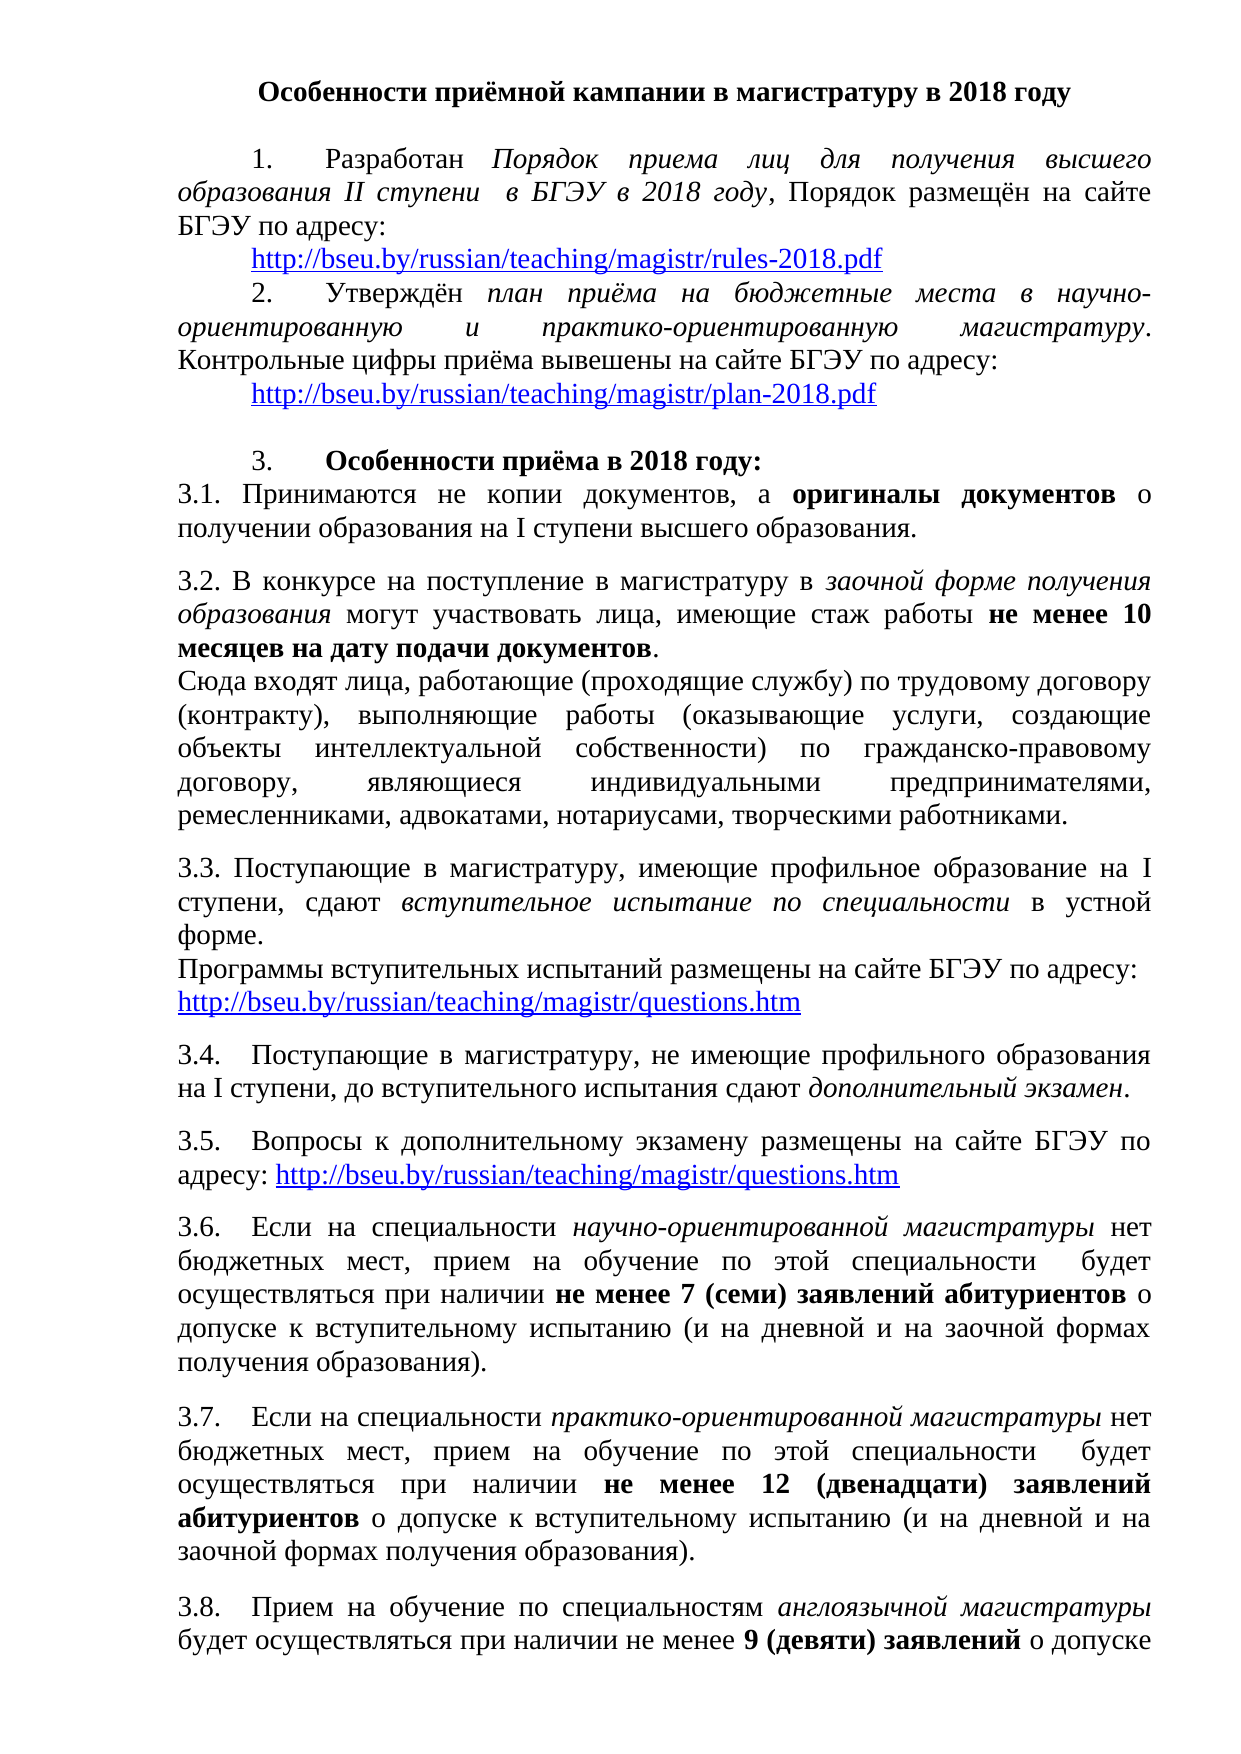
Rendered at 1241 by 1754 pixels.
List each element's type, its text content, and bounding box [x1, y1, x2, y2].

text Программы вступительных испытаний размещены на сайте БГЭУ по адресу: [177, 951, 1152, 984]
text Сюда входят лица, работающие (проходящие службу) по трудовому договору (контракту), выполняющие работы (оказывающие услуги, создающие объекты интеллектуальной собственности) по гражданско-правовому договору, являющиеся индивидуальными предпринимателями, ремесленниками, адвокатами, нотариусами, творческими работниками. [177, 663, 1152, 831]
text Особенности приёмной кампании в магистратуру в 2018 году [177, 74, 1152, 107]
list Особенности приёма в 2018 году: [177, 443, 1152, 476]
list Вопросы к дополнительному экзамену размещены на сайте БГЭУ по адресу: http://bseu.by/russian/teaching/magistr/questions.htm [177, 1123, 1152, 1190]
text http://bseu.by/russian/teaching/magistr/questions.htm [177, 984, 1152, 1018]
list http://bseu.by/russian/teaching/magistr/rules-2018.pdf [251, 242, 1152, 275]
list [177, 1589, 1152, 1656]
list Утверждён план приёма на бюджетные места в научно-ориентированную и практико-ориентированную магистратуру. Контрольные цифры приёма вывешены на сайте БГЭУ по адресу: [177, 275, 1152, 376]
list Если на специальности научно-ориентированной магистратуры нет бюджетных мест, прием на обучение по этой специальности будет осуществляться при наличии не менее 7 (семи) заявлений абитуриентов о допуске к вступительному испытанию (и на дневной и на заочной формах получения образования). [177, 1209, 1152, 1377]
text 3.1. Принимаются не копии документов, а оригиналы документов о получении образования на I ступени высшего образования. [177, 476, 1152, 543]
list Если на специальности практико-ориентированной магистратуры нет бюджетных мест, прием на обучение по этой специальности будет осуществляться при наличии не менее 12 (двенадцати) заявлений абитуриентов о допуске к вступительному испытанию (и на дневной и на заочной формах получения образования). [177, 1399, 1152, 1567]
list Поступающие в магистратуру, не имеющие профильного образования на I ступени, до вступительного испытания сдают дополнительный экзамен. [177, 1037, 1152, 1104]
list http://bseu.by/russian/teaching/magistr/plan-2018.pdf [251, 376, 1152, 409]
list Разработан Порядок приема лиц для получения высшего образования II ступени в БГЭУ в 2018 году, Порядок размещён на сайте БГЭУ по адресу: [177, 141, 1152, 242]
text 3.2. В конкурсе на поступление в магистратуру в заочной форме получения образования могут участвовать лица, имеющие стаж работы не менее 10 месяцев на дату подачи документов. [177, 563, 1152, 663]
text 3.3. Поступающие в магистратуру, имеющие профильное образование на I ступени, сдают вступительное испытание по специальности в устной форме. [177, 850, 1152, 951]
